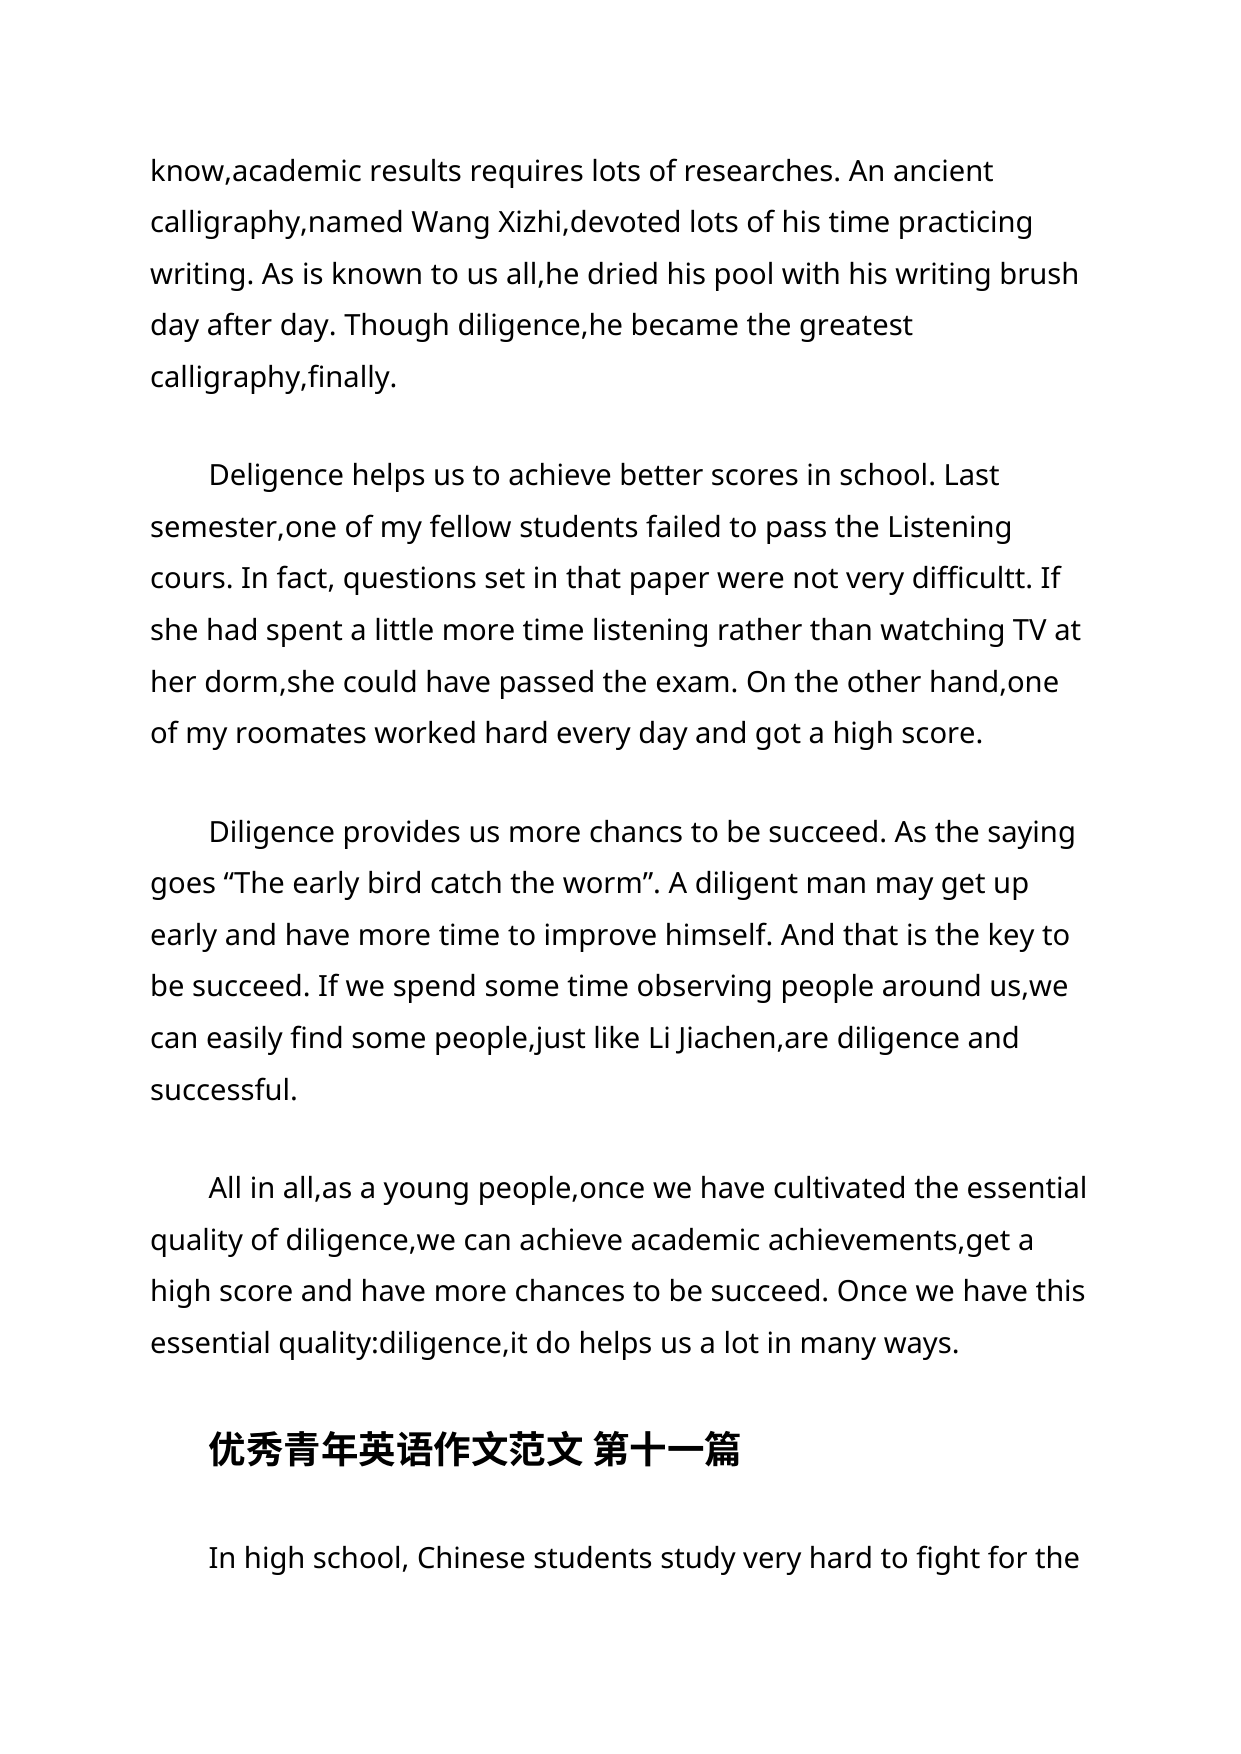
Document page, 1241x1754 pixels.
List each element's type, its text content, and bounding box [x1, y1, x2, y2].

text Deligence helps us to achieve better scores in school. Last semester,one of my fellow students failed to pass the Listening cours. In fact, questions set in that paper were not very difficultt. If she had spent a little more time listening rather than watching TV at her dorm,she could have passed the exam. On the other hand,one of my roomates worked hard every day and got a high score. [150, 455, 1090, 752]
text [150, 1538, 1090, 1577]
text Diligence provides us more chancs to be succeed. As the saying goes “The early bird catch the worm”. A diligent man may get up early and have more time to improve himself. And that is the key to be succeed. If we spend some time observing people around us,we can easily find some people,just like Li Jiachen,are diligence and successful. [150, 811, 1090, 1108]
text 优秀青年英语作文范文 第十一篇 [150, 1420, 1090, 1474]
text All in all,as a young people,once we have cultivated the essential quality of diligence,we can achieve academic achievements,get a high score and have more chances to be succeed. Once we have this essential quality:diligence,it do helps us a lot in many ways. [150, 1167, 1090, 1362]
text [150, 150, 1090, 396]
